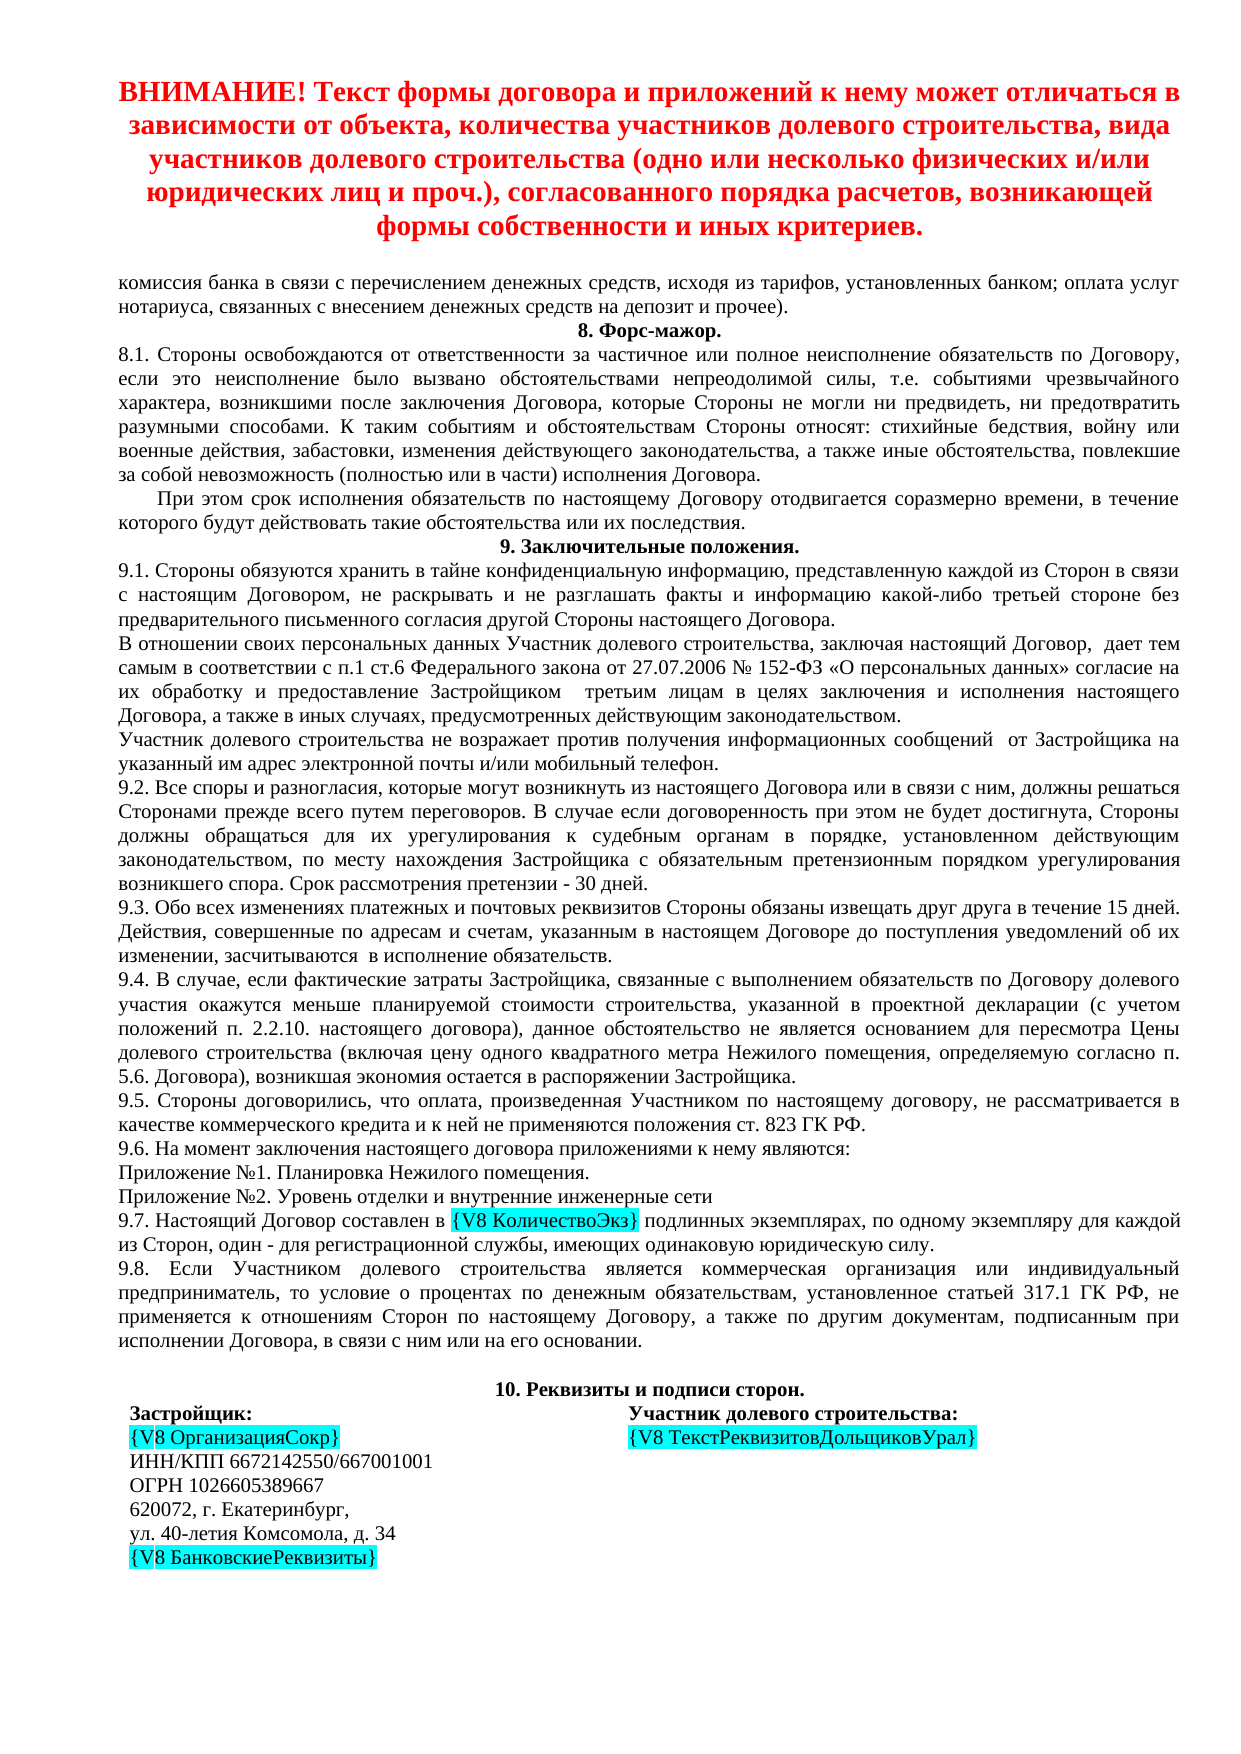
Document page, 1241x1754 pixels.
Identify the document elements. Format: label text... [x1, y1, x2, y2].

text В отношении своих персональных данных Участник долевого строительства, заключая настоящий Договор, дает тем самым в соответствии с п.1 ст.6 Федерального закона от 27.07.2006 № 152-ФЗ «О персональных данных» согласие на их обработку и предоставление Застройщиком третьим лицам в целях заключения и исполнения настоящего Договора, а также в иных случаях, предусмотренных действующим законодательством. [118, 631, 1181, 727]
text 9.4. В случае, если фактические затраты Застройщика, связанные с выполнением обязательств по Договору долевого участия окажутся меньше планируемой стоимости строительства, указанной в проектной декларации (с учетом положений п. 2.2.10. настоящего договора), данное обстоятельство не является основанием для пересмотра Цены долевого строительства (включая цену одного квадратного метра Нежилого помещения, определяемую согласно п. 5.6. Договора), возникшая экономия остается в распоряжении Застройщика. [118, 967, 1181, 1088]
text 9.3. Обо всех изменениях платежных и почтовых реквизитов Стороны обязаны извещать друг друга в течение 15 дней. Действия, совершенные по адресам и счетам, указанным в настоящем Договоре до поступления уведомлений об их изменении, засчитываются в исполнение обязательств. [118, 895, 1181, 967]
text 8. Форс-мажор. [118, 318, 1181, 342]
text 9.1. Стороны обязуются хранить в тайне конфиденциальную информацию, представленную каждой из Сторон в связи с настоящим Договором, не раскрывать и не разглашать факты и информацию какой-либо третьей стороне без предварительного письменного согласия другой Стороны настоящего Договора. [118, 558, 1181, 631]
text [118, 269, 1181, 318]
text 10. Реквизиты и подписи сторон. [118, 1376, 1181, 1401]
table_header Участник долевого строительства: {V8 ТекстРеквизитовДольщиковУрал} [617, 1401, 1115, 1569]
text 8.1. Стороны освобождаются от ответственности за частичное или полное неисполнение обязательств по Договору, если это неисполнение было вызвано обстоятельствами непреодолимой силы, т.е. событиями чрезвычайного характера, возникшими после заключения Договора, которые Стороны не могли ни предвидеть, ни предотвратить разумными способами. К таким событиям и обстоятельствам Стороны относят: стихийные бедствия, войну или военные действия, забастовки, изменения действующего законодательства, а также иные обстоятельства, повлекшие за собой невозможность (полностью или в части) исполнения Договора. [118, 342, 1181, 486]
table_header Застройщик: {V8 ОрганизацияСокр} ИНН/КПП 6672142550/667001001 ОГРН 1026605389667 620072, г. Екатеринбург, ул. 40-летия Комсомола, д. 34 {V8 БанковскиеРеквизиты} [118, 1401, 617, 1569]
text 9.6. На момент заключения настоящего договора приложениями к нему являются: [118, 1136, 1181, 1160]
text При этом срок исполнения обязательств по настоящему Договору отодвигается соразмерно времени, в течение которого будут действовать такие обстоятельства или их последствия. [118, 486, 1181, 534]
text 9.8. Если Участником долевого строительства является коммерческая организация или индивидуальный предприниматель, то условие о процентах по денежным обязательствам, установленное статьей 317.1 ГК РФ, не применяется к отношениям Сторон по настоящему Договору, а также по другим документам, подписанным при исполнении Договора, в связи с ним или на его основании. [118, 1256, 1181, 1352]
text 9.5. Стороны договорились, что оплата, произведенная Участником по настоящему договору, не рассматривается в качестве коммерческого кредита и к ней не применяются положения ст. 823 ГК РФ. [118, 1088, 1181, 1136]
text 9.2. Все споры и разногласия, которые могут возникнуть из настоящего Договора или в связи с ним, должны решаться Сторонами прежде всего путем переговоров. В случае если договоренность при этом не будет достигнута, Стороны должны обращаться для их урегулирования к судебным органам в порядке, установленном действующим законодательством, по месту нахождения Застройщика с обязательным претензионным порядком урегулирования возникшего спора. Срок рассмотрения претензии - 30 дней. [118, 775, 1181, 895]
text Участник долевого строительства не возражает против получения информационных сообщений от Застройщика на указанный им адрес электронной почты и/или мобильный телефон. [118, 727, 1181, 775]
text Приложение №2. Уровень отделки и внутренние инженерные сети [118, 1184, 1181, 1208]
text Приложение №1. Планировка Нежилого помещения. [118, 1160, 1181, 1184]
text 9. Заключительные положения. [118, 534, 1181, 558]
text 9.7. Настоящий Договор составлен в {V8 КоличествоЭкз} подлинных экземплярах, по одному экземпляру для каждой из Сторон, один - для регистрационной службы, имеющих одинаковую юридическую силу. [118, 1208, 1181, 1256]
